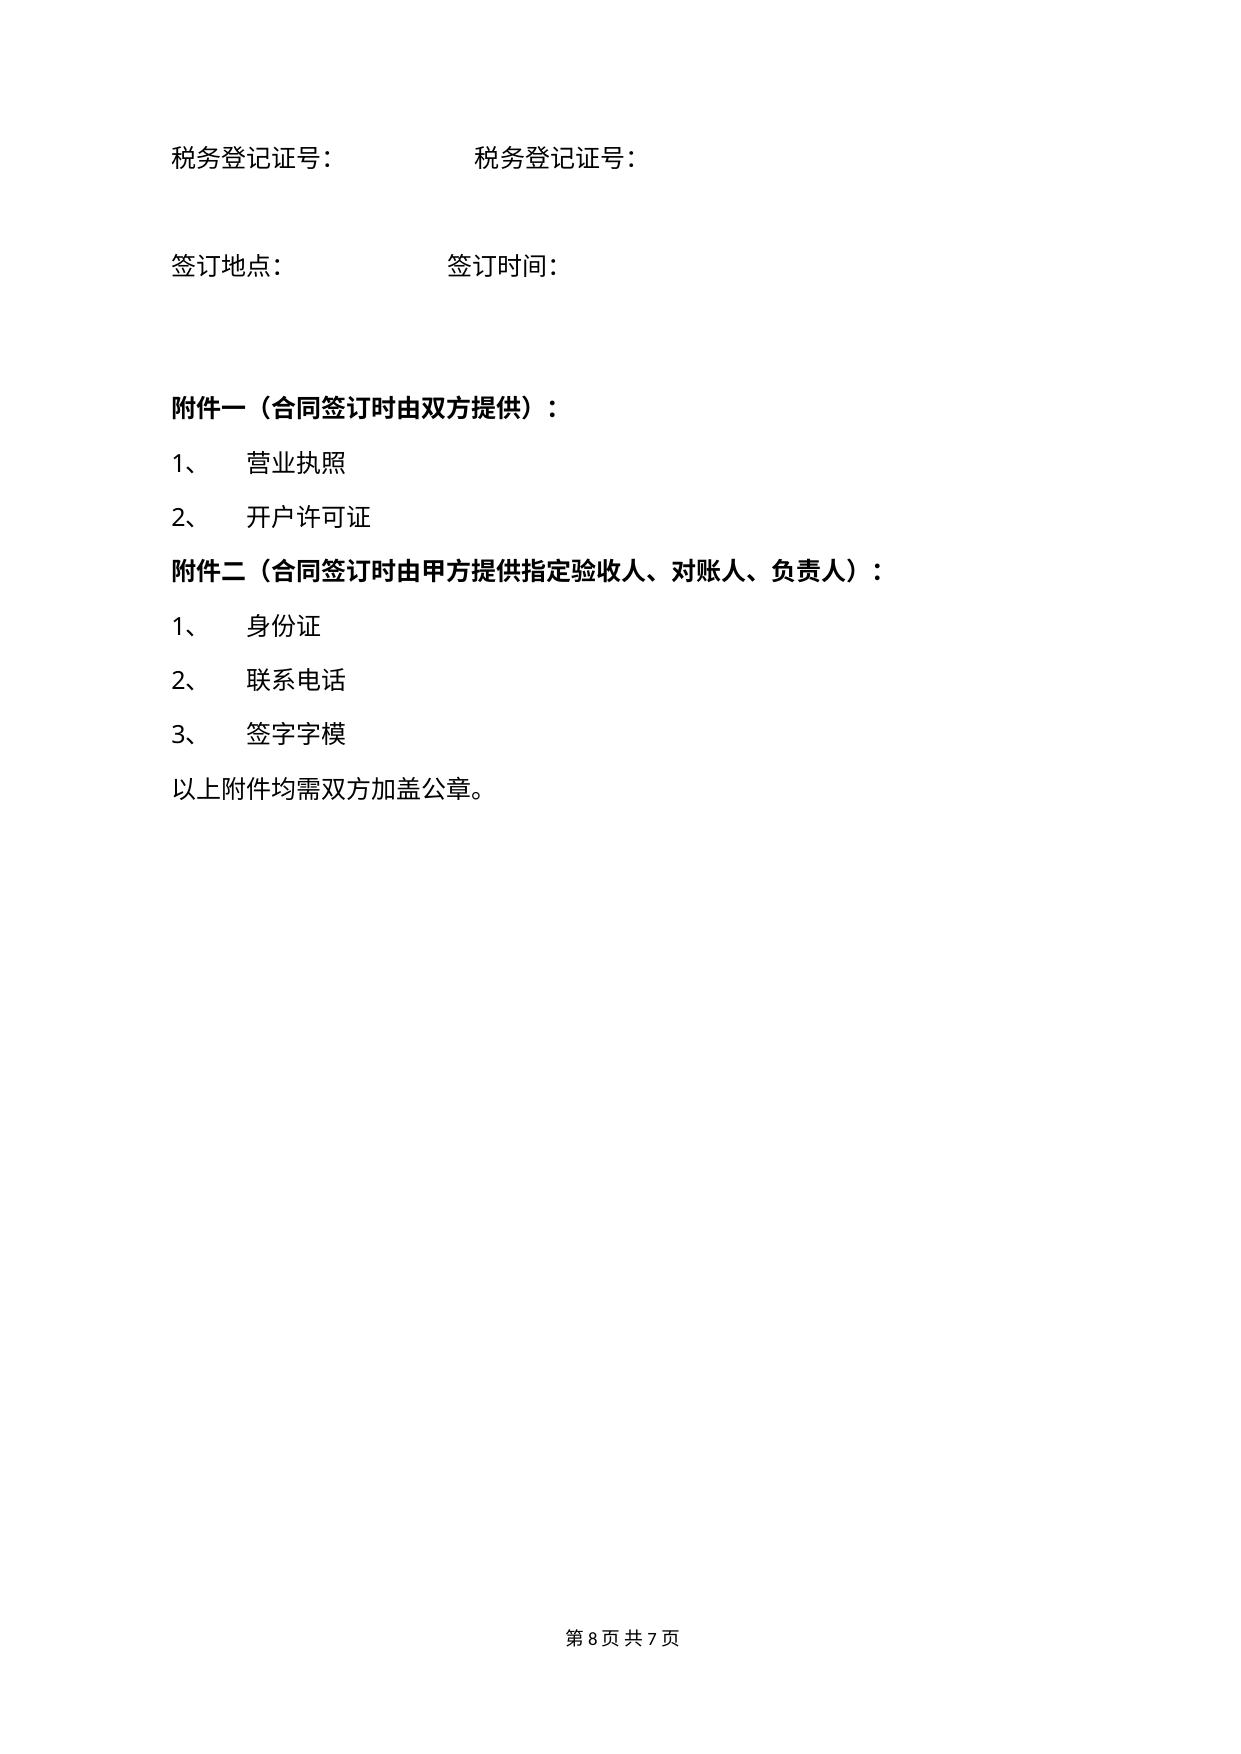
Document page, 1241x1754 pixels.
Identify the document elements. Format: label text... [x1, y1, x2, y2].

list 签字字模 [171, 715, 1092, 751]
list 开户许可证 [171, 497, 1092, 534]
list 联系电话 [171, 661, 1092, 697]
text 附件二（合同签订时由甲方提供指定验收人、对账人、负责人）： [171, 552, 1092, 588]
text 以上附件均需双方加盖公章。 [171, 769, 1092, 806]
text 附件一（合同签订时由双方提供）： [171, 389, 1092, 425]
text 税务登记证号： 税务登记证号： [171, 124, 1092, 178]
list 营业执照 [171, 443, 1092, 479]
text 签订地点： 签订时间： [171, 232, 1092, 287]
list 身份证 [171, 606, 1092, 642]
